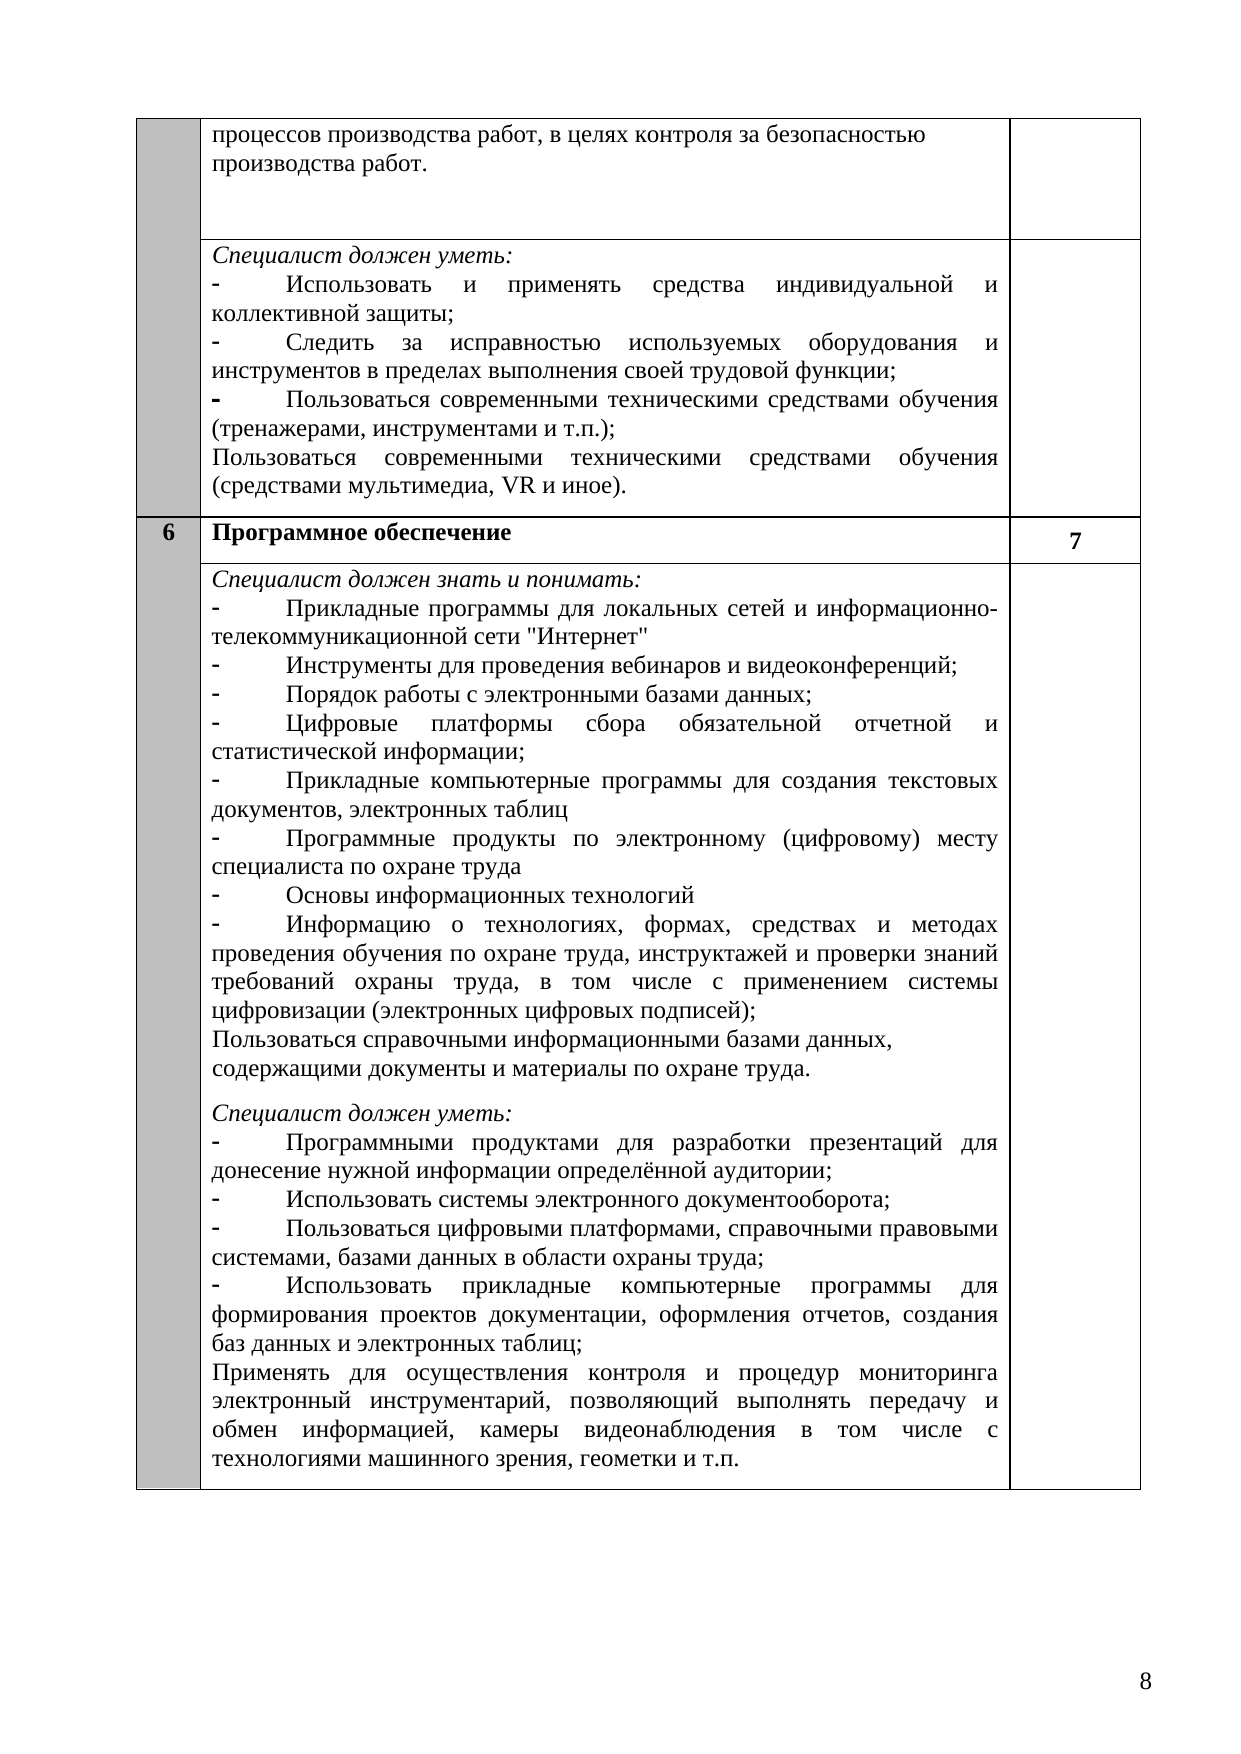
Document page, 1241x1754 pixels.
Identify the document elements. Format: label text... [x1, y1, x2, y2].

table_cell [201, 119, 1009, 239]
table_cell [1011, 564, 1140, 1488]
table_cell Специалист должен уметь: Использовать и применять средства индивидуальной и коллективной защиты; Следить за исправностью используемых оборудования и инструментов в пределах выполнения своей трудовой функции; Пользоваться современными техническими средствами обучения (тренажерами, инструментами и т.п.); Пользоваться современными техническими средствами обучения (средствами мультимедиа, VR и иное). [201, 240, 1009, 516]
table_cell 7 [1011, 518, 1140, 563]
table_cell Программное обеспечение [201, 518, 1009, 563]
table_cell 6 [137, 518, 200, 1488]
table_cell [1011, 119, 1140, 239]
table_cell Специалист должен знать и понимать: Прикладные программы для локальных сетей и информационно-телекоммуникационной сети "Интернет" Инструменты для проведения вебинаров и видеоконференций; Порядок работы с электронными базами данных; Цифровые платформы сбора обязательной отчетной и статистической информации; Прикладные компьютерные программы для создания текстовых документов, электронных таблиц Программные продукты по электронному (цифровому) месту специалиста по охране труда Основы информационных технологий Информацию о технологиях, формах, средствах и методах проведения обучения по охране труда, инструктажей и проверки знаний требований охраны труда, в том числе с применением системы цифровизации (электронных цифровых подписей); Пользоваться справочными информационными базами данных, содержащими документы и материалы по охране труда. Специалист должен уметь: Программными продуктами для разработки презентаций для донесение нужной информации определённой аудитории; Использовать системы электронного документооборота; Пользоваться цифровыми платформами, справочными правовыми системами, базами данных в области охраны труда; Использовать прикладные компьютерные программы для формирования проектов документации, оформления отчетов, создания баз данных и электронных таблиц; Применять для осуществления контроля и процедур мониторинга электронный инструментарий, позволяющий выполнять передачу и обмен информацией, камеры видеонаблюдения в том числе с технологиями машинного зрения, геометки и т.п. [201, 564, 1009, 1488]
table_cell [1011, 240, 1140, 516]
